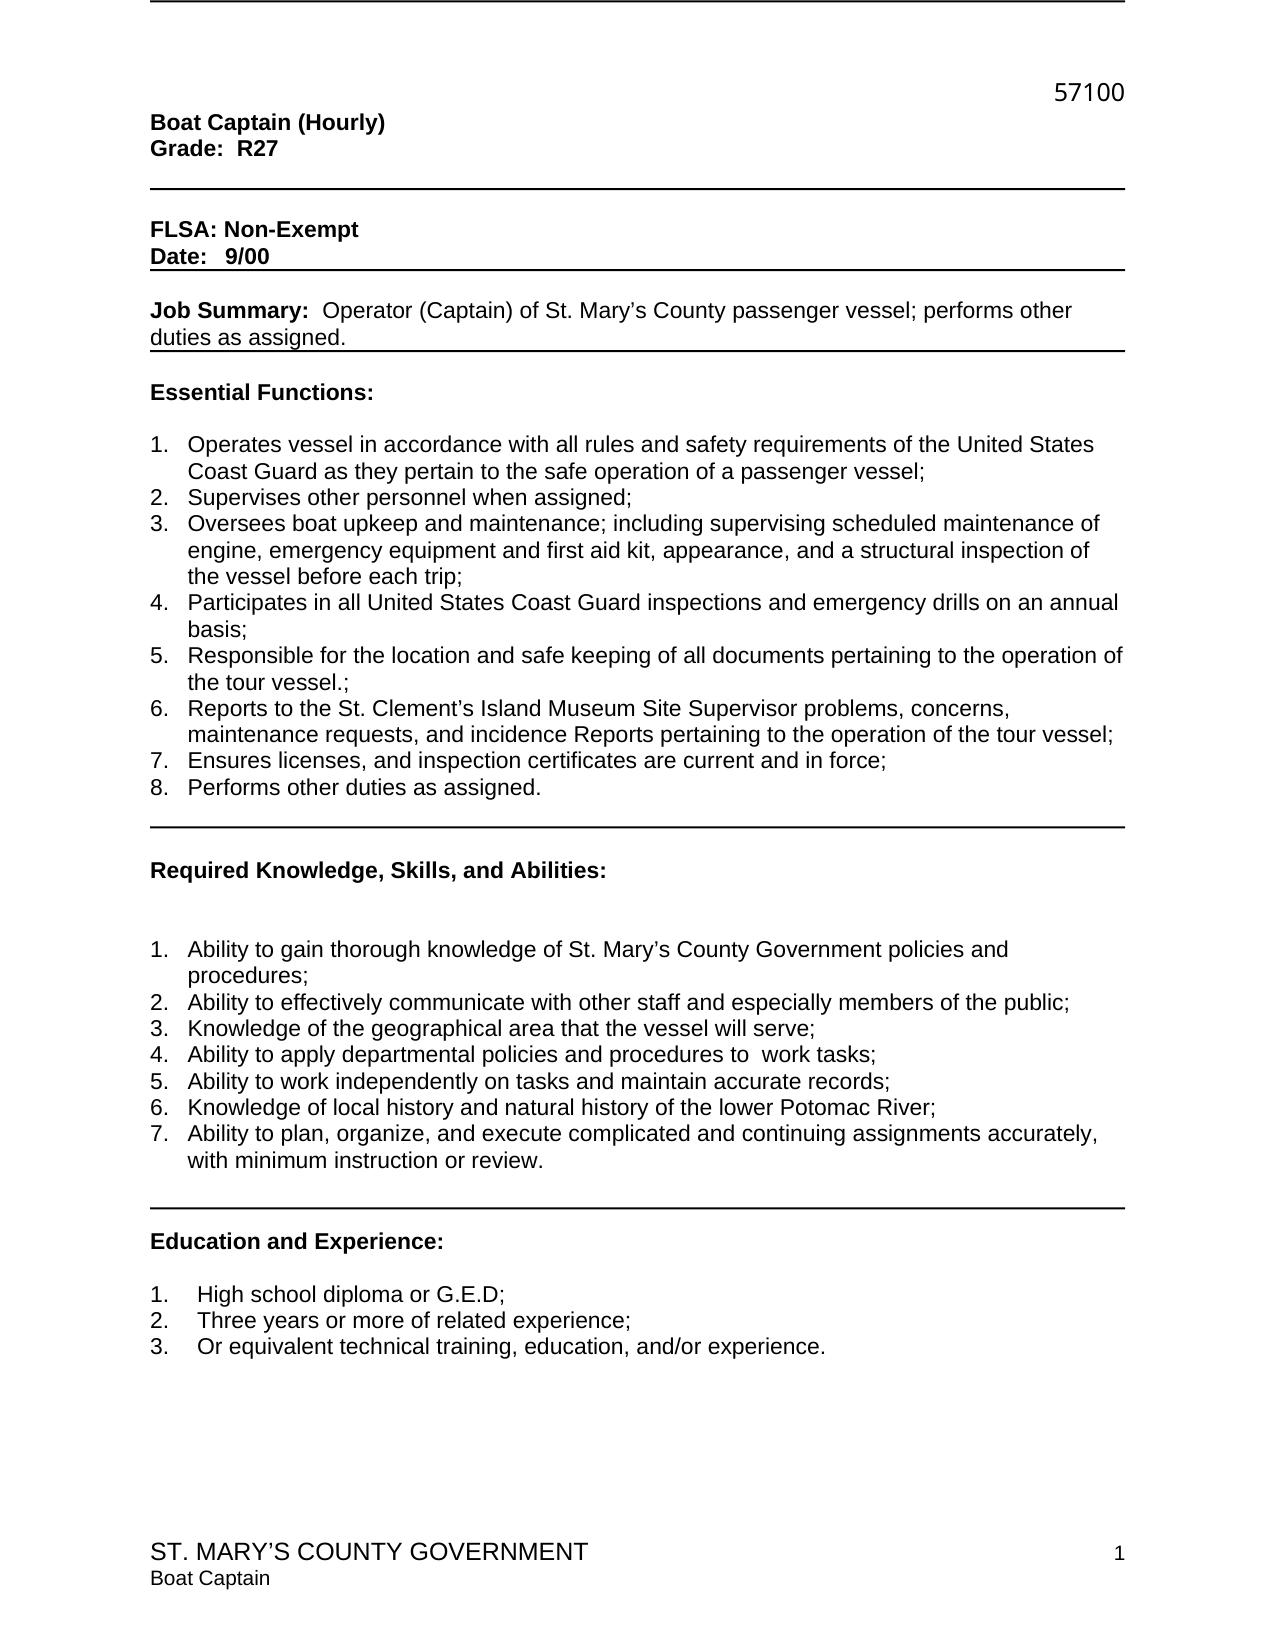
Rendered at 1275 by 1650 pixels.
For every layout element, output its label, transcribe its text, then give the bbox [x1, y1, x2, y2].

list Reports to the St. Clement’s Island Museum Site Supervisor problems, concerns, maintenance requests, and incidence Reports pertaining to the operation of the tour vessel; [150, 695, 1125, 747]
subtitle Boat Captain (Hourly) [150, 109, 1125, 135]
list Oversees boat upkeep and maintenance; including supervising scheduled maintenance of engine, emergency equipment and first aid kit, appearance, and a structural inspection of the vessel before each trip; [150, 510, 1125, 589]
list Operates vessel in accordance with all rules and safety requirements of the United States Coast Guard as they pertain to the safe operation of a passenger vessel; [150, 431, 1125, 484]
text Job Summary: Operator (Captain) of St. Mary’s County passenger vessel; performs other duties as assigned. [150, 297, 1125, 350]
list Responsible for the location and safe keeping of all documents pertaining to the operation of the tour vessel.; [150, 642, 1125, 695]
text Education and Experience: [150, 1228, 1125, 1254]
text Three years or more of related experience; [150, 1307, 1125, 1333]
text Required Knowledge, Skills, and Abilities: [150, 857, 1125, 883]
text Date: 9/00 [150, 243, 1125, 269]
text Grade: R27 [150, 135, 1125, 162]
list Ability to effectively communicate with other staff and especially members of the public; [150, 989, 1125, 1015]
list Supervises other personnel when assigned; [150, 484, 1125, 510]
list Ability to plan, organize, and execute complicated and continuing assignments accurately, with minimum instruction or review. [150, 1120, 1125, 1173]
text High school diploma or G.E.D; [150, 1281, 1125, 1307]
list Ensures licenses, and inspection certificates are current and in force; [150, 747, 1125, 774]
list Participates in all United States Coast Guard inspections and emergency drills on an annual basis; [150, 589, 1125, 642]
list Ability to apply departmental policies and procedures to work tasks; [150, 1041, 1125, 1068]
list Knowledge of local history and natural history of the lower ; [150, 1094, 1125, 1120]
list Knowledge of the geographical area that the vessel will serve; [150, 1015, 1125, 1041]
list Ability to work independently on tasks and maintain accurate records; [150, 1068, 1125, 1094]
text FLSA: Non-Exempt [150, 216, 1125, 243]
text Essential Functions: [150, 378, 1125, 405]
list Performs other duties as assigned. [150, 774, 1125, 800]
list Ability to gain thorough knowledge of St. Mary’s policies and procedures; [150, 936, 1125, 989]
text Or equivalent technical training, education, and/or experience. [150, 1333, 1125, 1359]
